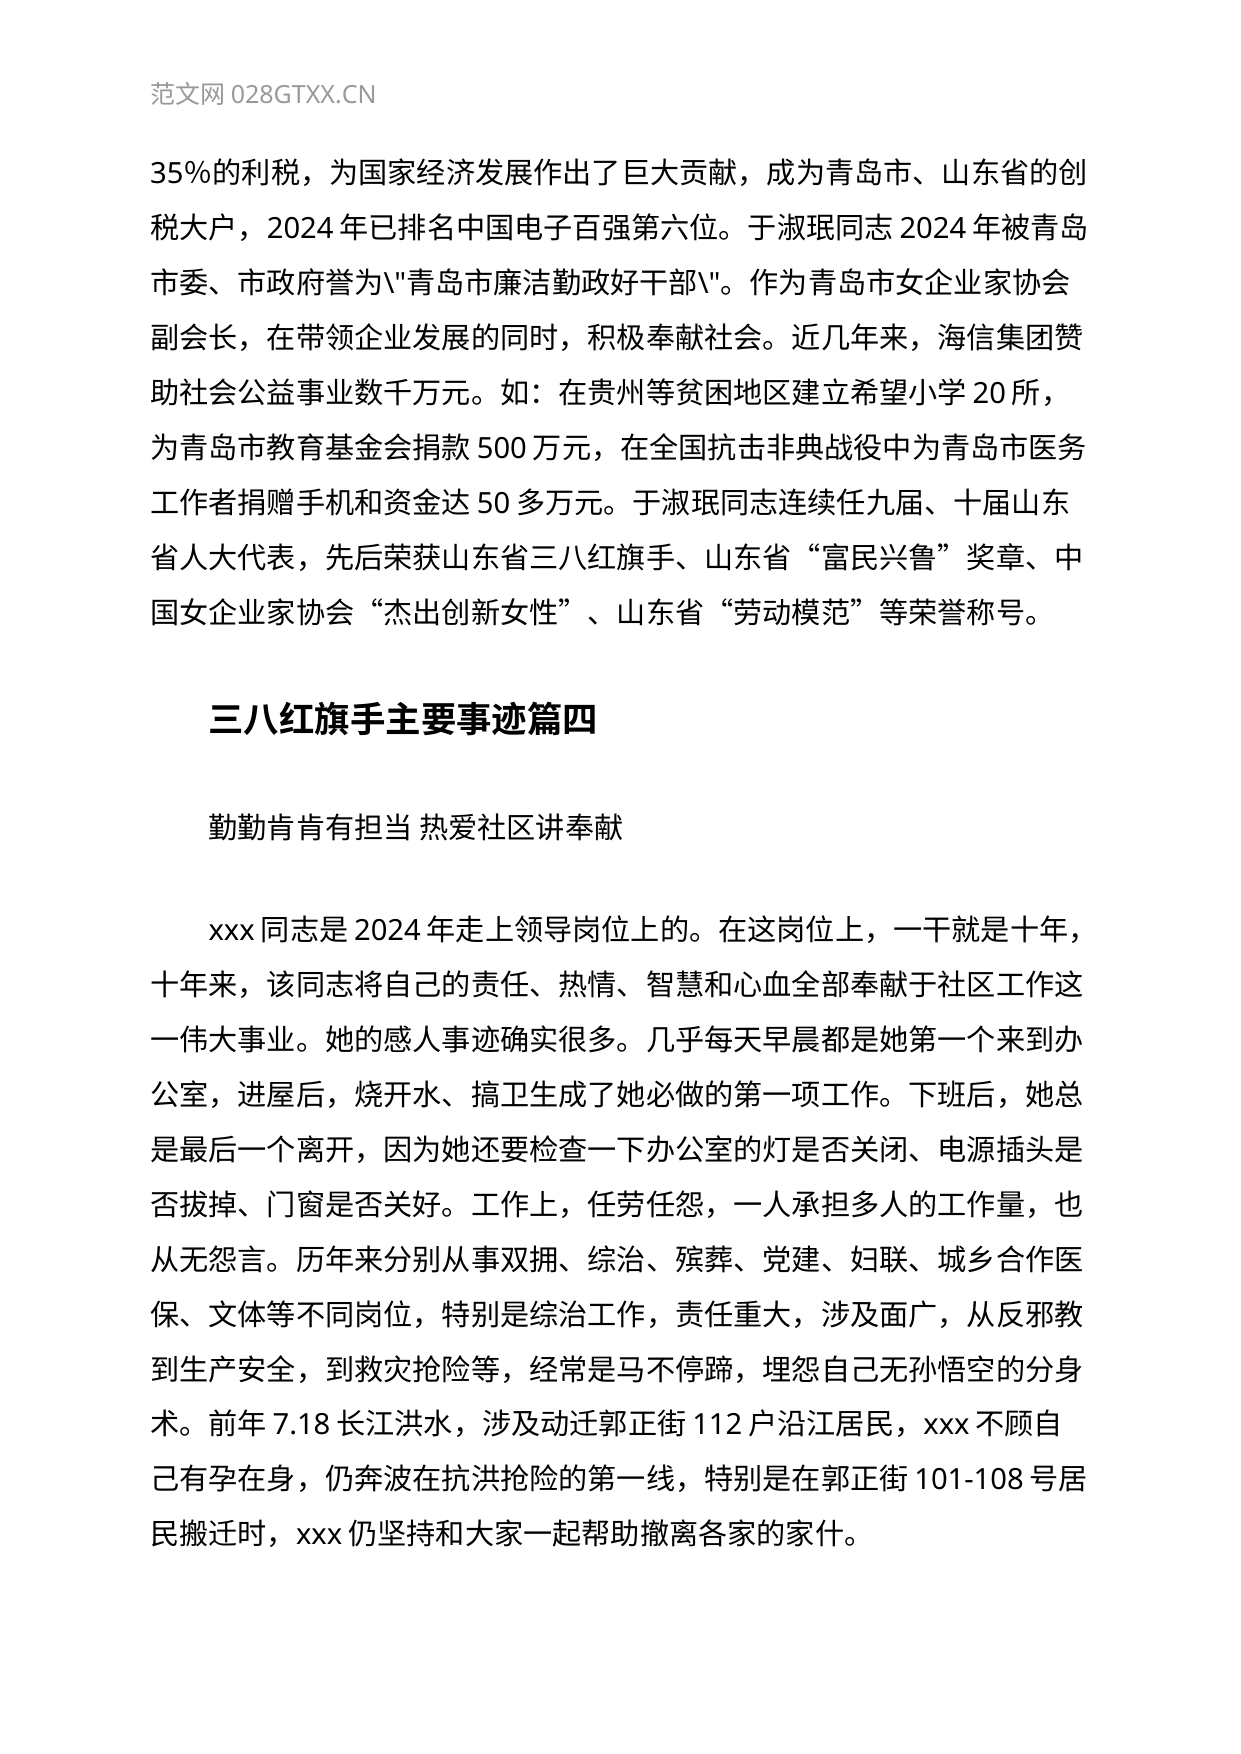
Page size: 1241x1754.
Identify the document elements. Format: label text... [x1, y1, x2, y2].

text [150, 150, 1090, 632]
text xxx同志是2024年走上领导岗位上的。在这岗位上，一干就是十年，十年来，该同志将自己的责任、热情、智慧和心血全部奉献于社区工作这一伟大事业。她的感人事迹确实很多。几乎每天早晨都是她第一个来到办公室，进屋后，烧开水、搞卫生成了她必做的第一项工作。下班后，她总是最后一个离开，因为她还要检查一下办公室的灯是否关闭、电源插头是否拔掉、门窗是否关好。工作上，任劳任怨，一人承担多人的工作量，也从无怨言。历年来分别从事双拥、综治、殡葬、党建、妇联、城乡合作医保、文体等不同岗位，特别是综治工作，责任重大，涉及面广，从反邪教到生产安全，到救灾抢险等，经常是马不停蹄，埋怨自己无孙悟空的分身术。前年7.18长江洪水，涉及动迁郭正街112户沿江居民，xxx不顾自己有孕在身，仍奔波在抗洪抢险的第一线，特别是在郭正街101-108号居民搬迁时，xxx仍坚持和大家一起帮助撤离各家的家什。 [150, 907, 1090, 1553]
text 三八红旗手主要事迹篇四 [150, 692, 1090, 743]
text 勤勤肯肯有担当 热爱社区讲奉献 [150, 805, 1090, 847]
